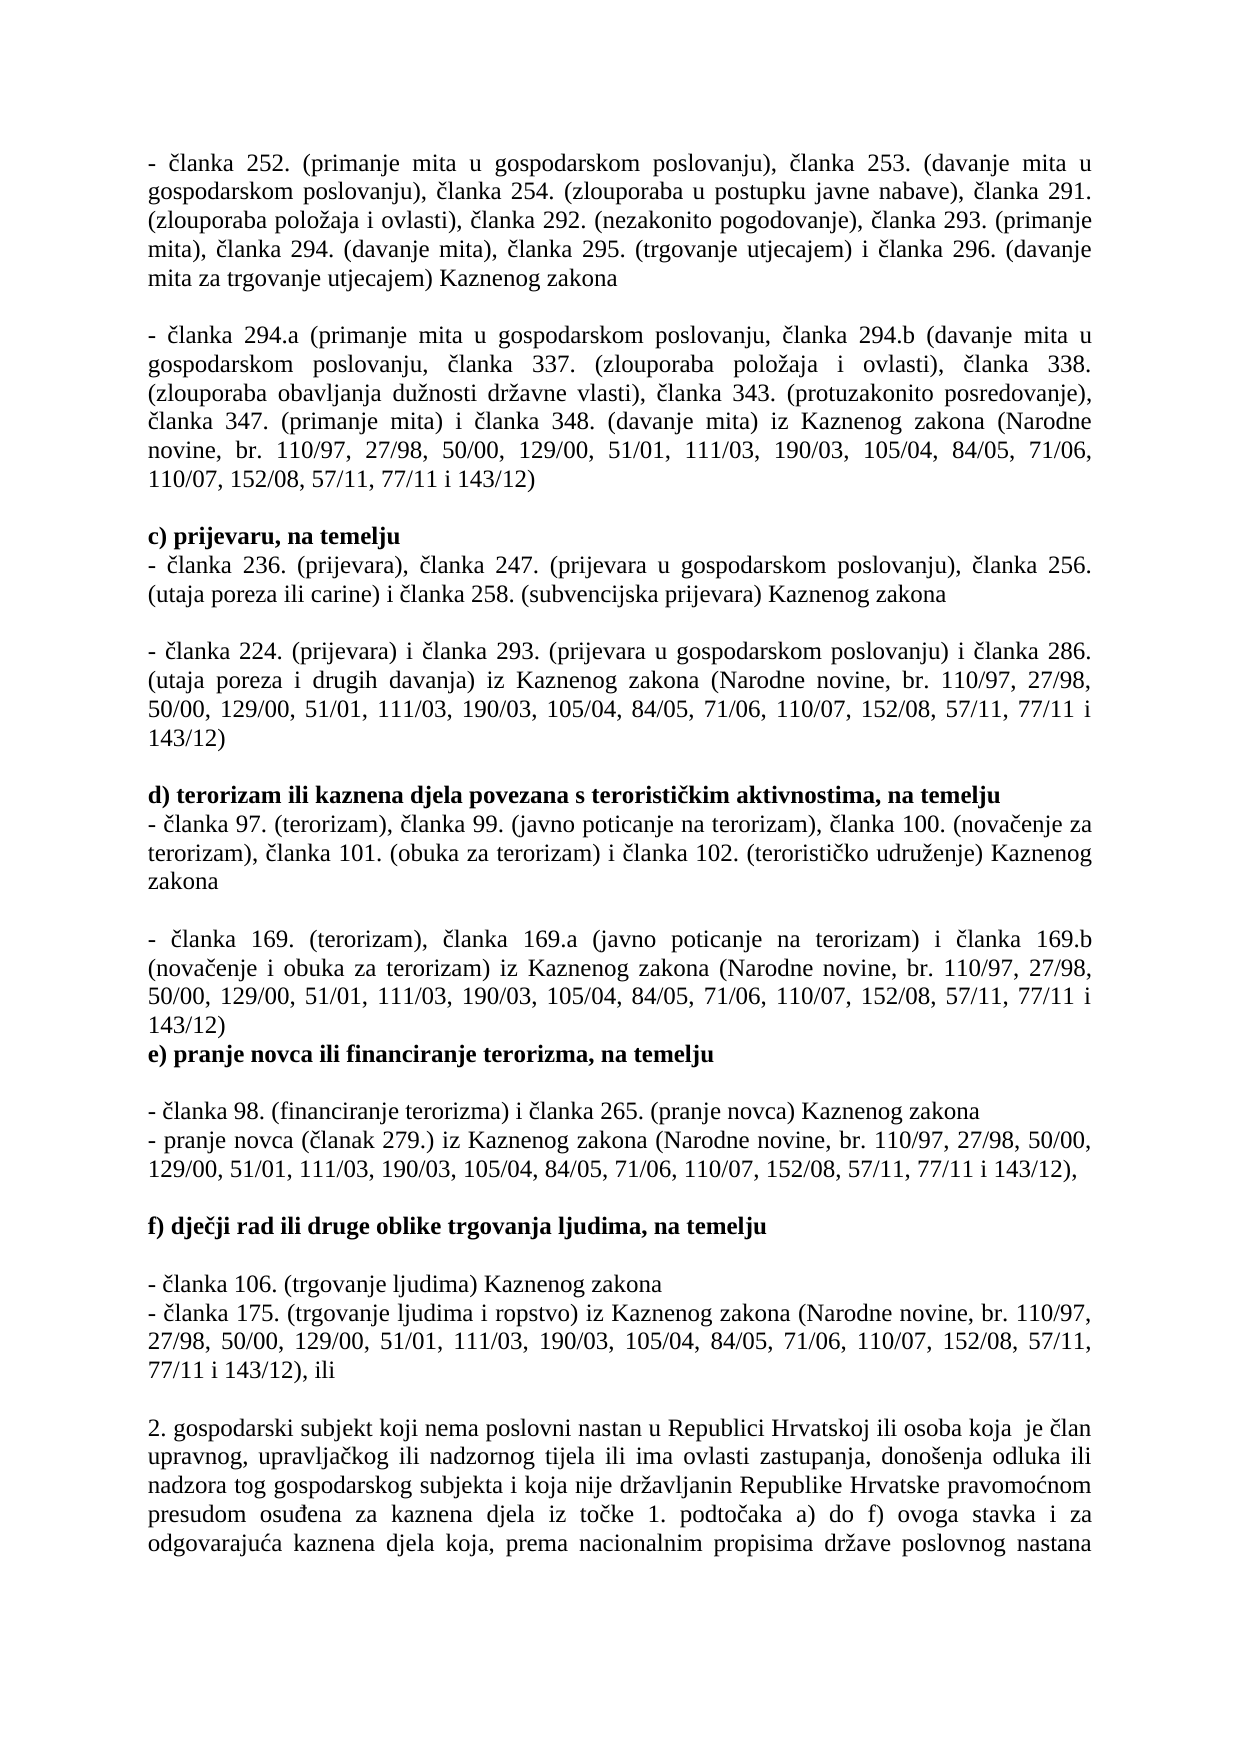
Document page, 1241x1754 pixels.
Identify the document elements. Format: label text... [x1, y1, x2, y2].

text - članka 252. (primanje mita u gospodarskom poslovanju), članka 253. (davanje mita u gospodarskom poslovanju), članka 254. (zlouporaba u postupku javne nabave), članka 291. (zlouporaba položaja i ovlasti), članka 292. (nezakonito pogodovanje), članka 293. (primanje mita), članka 294. (davanje mita), članka 295. (trgovanje utjecajem) i članka 296. (davanje mita za trgovanje utjecajem) Kaznenog zakona [148, 148, 1093, 291]
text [148, 1413, 1093, 1556]
text - pranje novca (članak 279.) iz Kaznenog zakona (Narodne novine, br. 110/97, 27/98, 50/00, 129/00, 51/01, 111/03, 190/03, 105/04, 84/05, 71/06, 110/07, 152/08, 57/11, 77/11 i 143/12), [148, 1125, 1093, 1183]
text - članka 175. (trgovanje ljudima i ropstvo) iz Kaznenog zakona (Narodne novine, br. 110/97, 27/98, 50/00, 129/00, 51/01, 111/03, 190/03, 105/04, 84/05, 71/06, 110/07, 152/08, 57/11, 77/11 i 143/12), ili [148, 1298, 1093, 1384]
text - članka 106. (trgovanje ljudima) Kaznenog zakona [148, 1269, 1093, 1298]
text - članka 169. (terorizam), članka 169.a (javno poticanje na terorizam) i članka 169.b (novačenje i obuka za terorizam) iz Kaznenog zakona (Narodne novine, br. 110/97, 27/98, 50/00, 129/00, 51/01, 111/03, 190/03, 105/04, 84/05, 71/06, 110/07, 152/08, 57/11, 77/11 i 143/12) [148, 924, 1093, 1039]
text - članka 98. (financiranje terorizma) i članka 265. (pranje novca) Kaznenog zakona [148, 1096, 1093, 1125]
text - članka 224. (prijevara) i članka 293. (prijevara u gospodarskom poslovanju) i članka 286. (utaja poreza i drugih davanja) iz Kaznenog zakona (Narodne novine, br. 110/97, 27/98, 50/00, 129/00, 51/01, 111/03, 190/03, 105/04, 84/05, 71/06, 110/07, 152/08, 57/11, 77/11 i 143/12) [148, 636, 1093, 751]
text e) pranje novca ili financiranje terorizma, na temelju [148, 1039, 1093, 1068]
text f) dječji rad ili druge oblike trgovanja ljudima, na temelju [148, 1211, 1093, 1240]
text c) prijevaru, na temelju [148, 521, 1093, 550]
text - članka 97. (terorizam), članka 99. (javno poticanje na terorizam), članka 100. (novačenje za terorizam), članka 101. (obuka za terorizam) i članka 102. (terorističko udruženje) Kaznenog zakona [148, 809, 1093, 895]
text - članka 294.a (primanje mita u gospodarskom poslovanju, članka 294.b (davanje mita u gospodarskom poslovanju, članka 337. (zlouporaba položaja i ovlasti), članka 338. (zlouporaba obavljanja dužnosti državne vlasti), članka 343. (protuzakonito posredovanje), članka 347. (primanje mita) i članka 348. (davanje mita) iz Kaznenog zakona (Narodne novine, br. 110/97, 27/98, 50/00, 129/00, 51/01, 111/03, 190/03, 105/04, 84/05, 71/06, 110/07, 152/08, 57/11, 77/11 i 143/12) [148, 320, 1093, 493]
text d) terorizam ili kaznena djela povezana s terorističkim aktivnostima, na temelju [148, 780, 1093, 809]
text - članka 236. (prijevara), članka 247. (prijevara u gospodarskom poslovanju), članka 256. (utaja poreza ili carine) i članka 258. (subvencijska prijevara) Kaznenog zakona [148, 550, 1093, 608]
